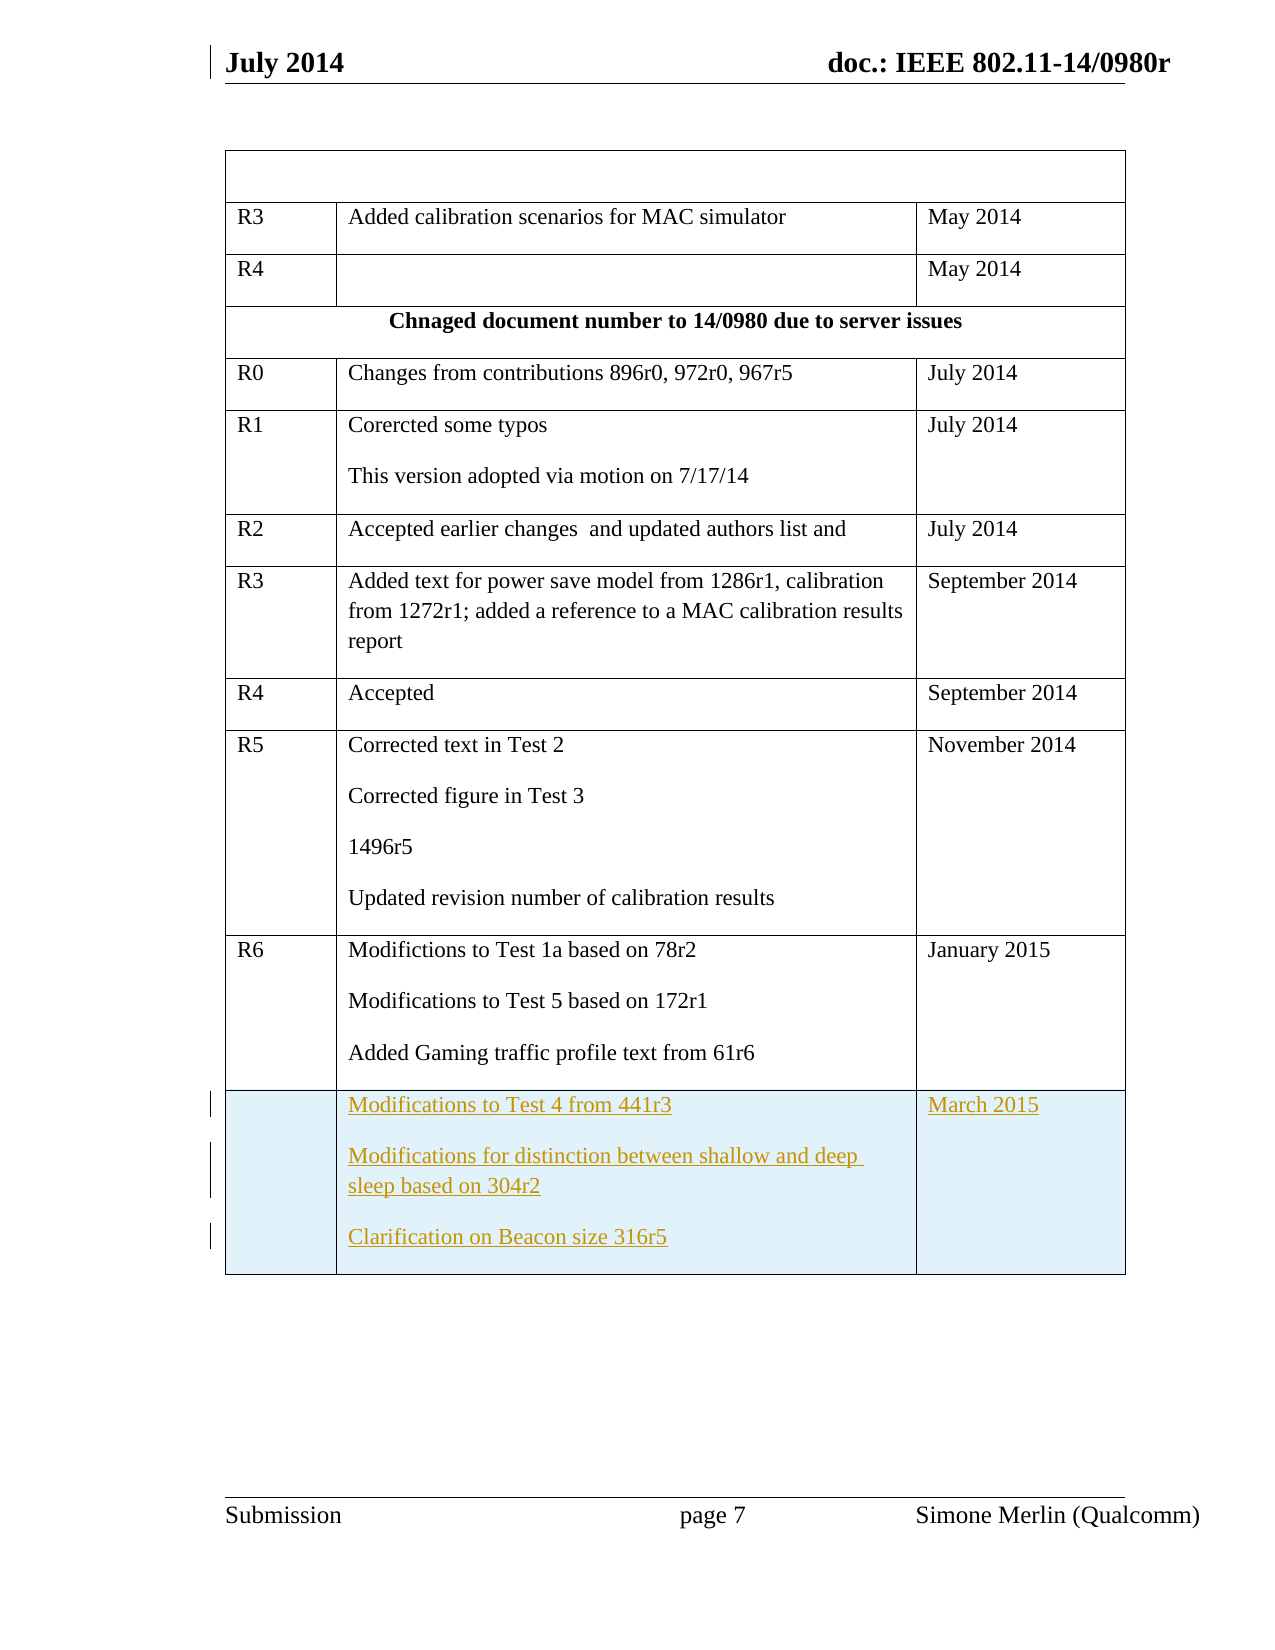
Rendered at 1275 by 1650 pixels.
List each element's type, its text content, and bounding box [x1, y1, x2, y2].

table_cell Corrected text in Test 2 Corrected figure in Test 3 1496r5 Updated revision number of calibration results [337, 731, 916, 935]
table_cell Added text for power save model from 1286r1, calibration from 1272r1; added a reference to a MAC calibration results report [337, 567, 916, 678]
table_cell R1 [226, 411, 336, 513]
table_cell R0 [226, 359, 336, 410]
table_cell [226, 151, 1125, 202]
table_cell Chnaged document number to 14/0980 due to server issues [226, 307, 1125, 358]
table_cell July 2014 [917, 359, 1125, 410]
table_cell R3 [226, 567, 336, 678]
table_cell Accepted earlier changes and updated authors list and [337, 515, 916, 566]
table_cell November 2014 [917, 731, 1125, 935]
table_cell July 2014 [917, 515, 1125, 566]
table_cell Modifictions to Test 1a based on 78r2 Modifications to Test 5 based on 172r1 Added Gaming traffic profile text from 61r6 [337, 936, 916, 1089]
table_cell [337, 255, 916, 306]
table_cell Changes from contributions 896r0, 972r0, 967r5 [337, 359, 916, 410]
table_cell R6 [226, 936, 336, 1089]
table_cell R2 [226, 515, 336, 566]
table_cell September 2014 [917, 567, 1125, 678]
table_cell R5 [226, 731, 336, 935]
table_cell Added calibration scenarios for MAC simulator [337, 203, 916, 254]
table_cell May 2014 [917, 203, 1125, 254]
table_cell July 2014 [917, 411, 1125, 513]
table_cell R3 [226, 203, 336, 254]
table_cell September 2014 [917, 679, 1125, 730]
table_cell R4 [226, 255, 336, 306]
table_cell January 2015 [917, 936, 1125, 1089]
table_cell Accepted [337, 679, 916, 730]
table_cell R4 [226, 679, 336, 730]
table_cell May 2014 [917, 255, 1125, 306]
table_cell Corercted some typos This version adopted via motion on 7/17/14 [337, 411, 916, 513]
